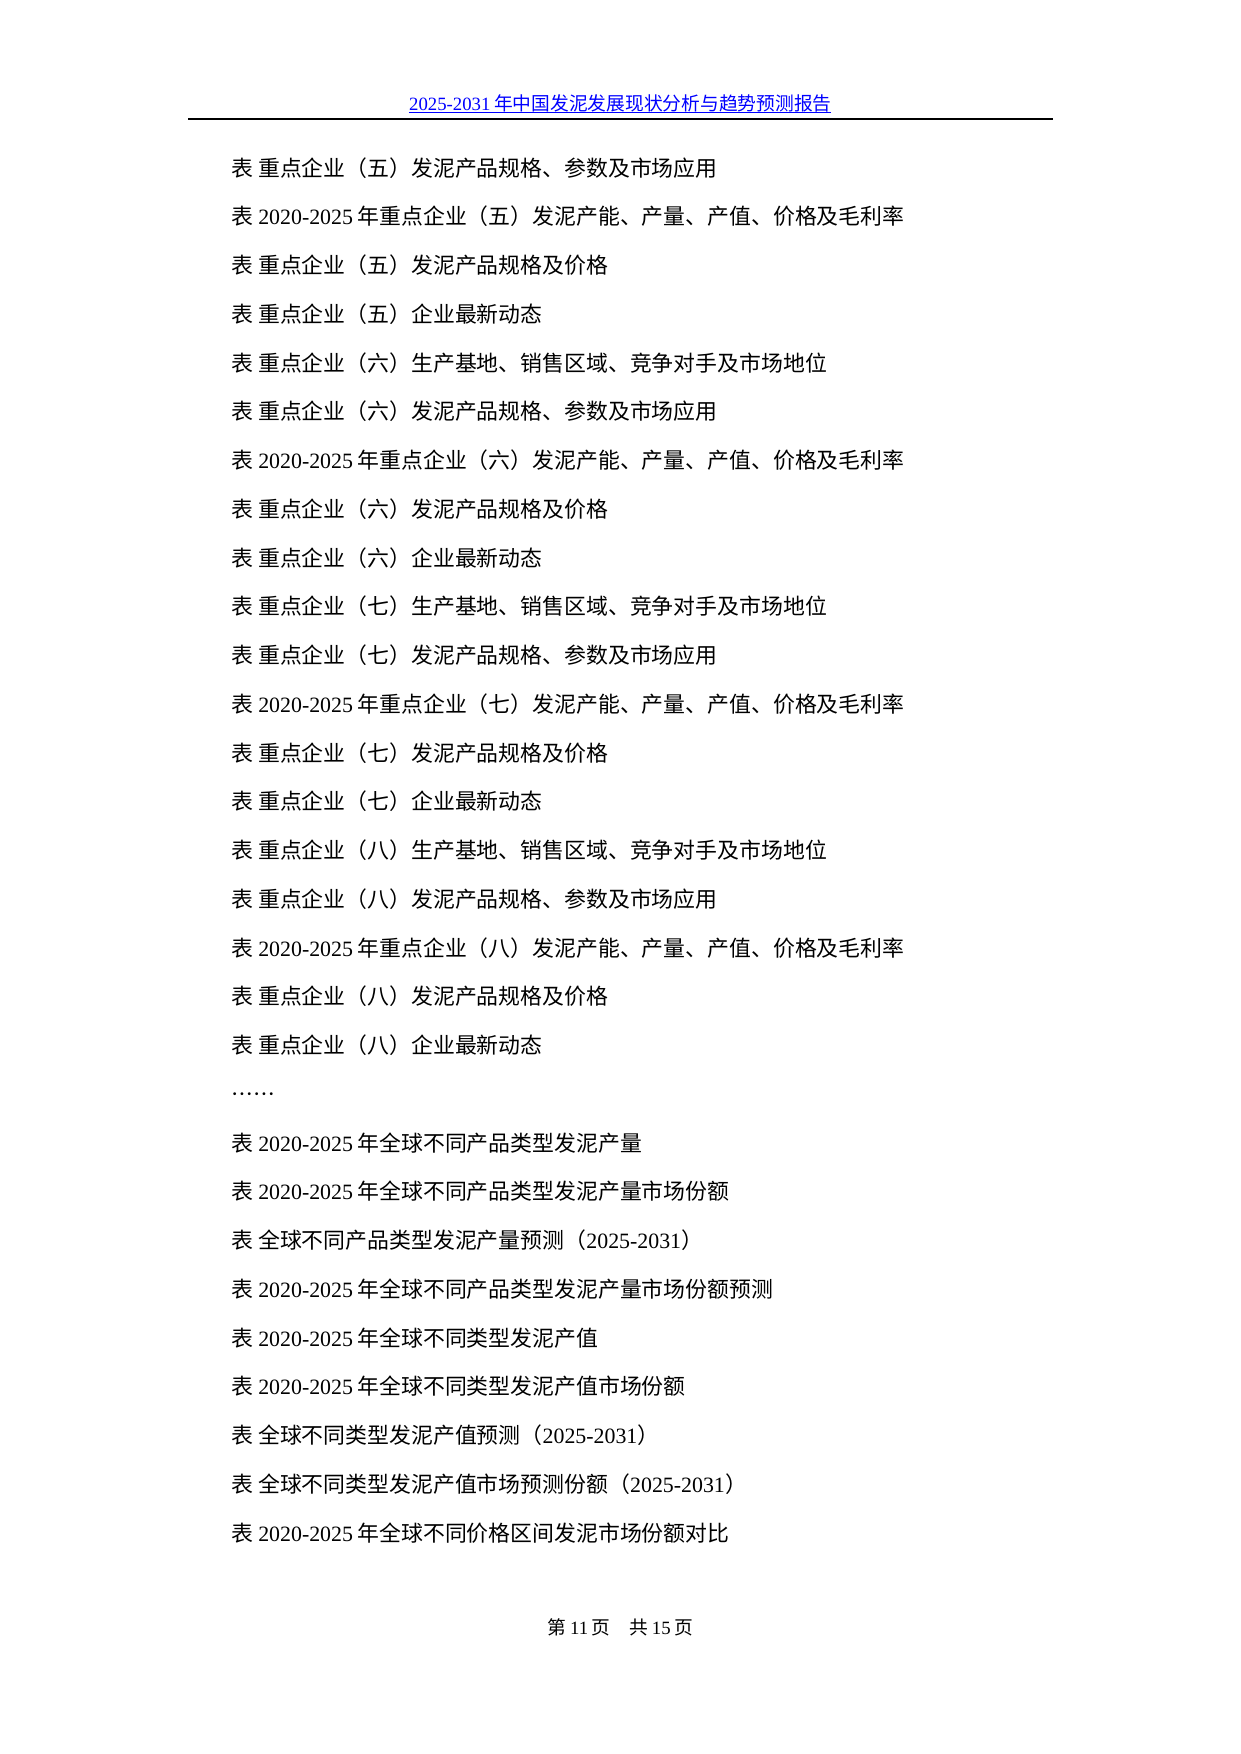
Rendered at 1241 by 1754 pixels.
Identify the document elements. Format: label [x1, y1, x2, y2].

text [187, 150, 1053, 1548]
